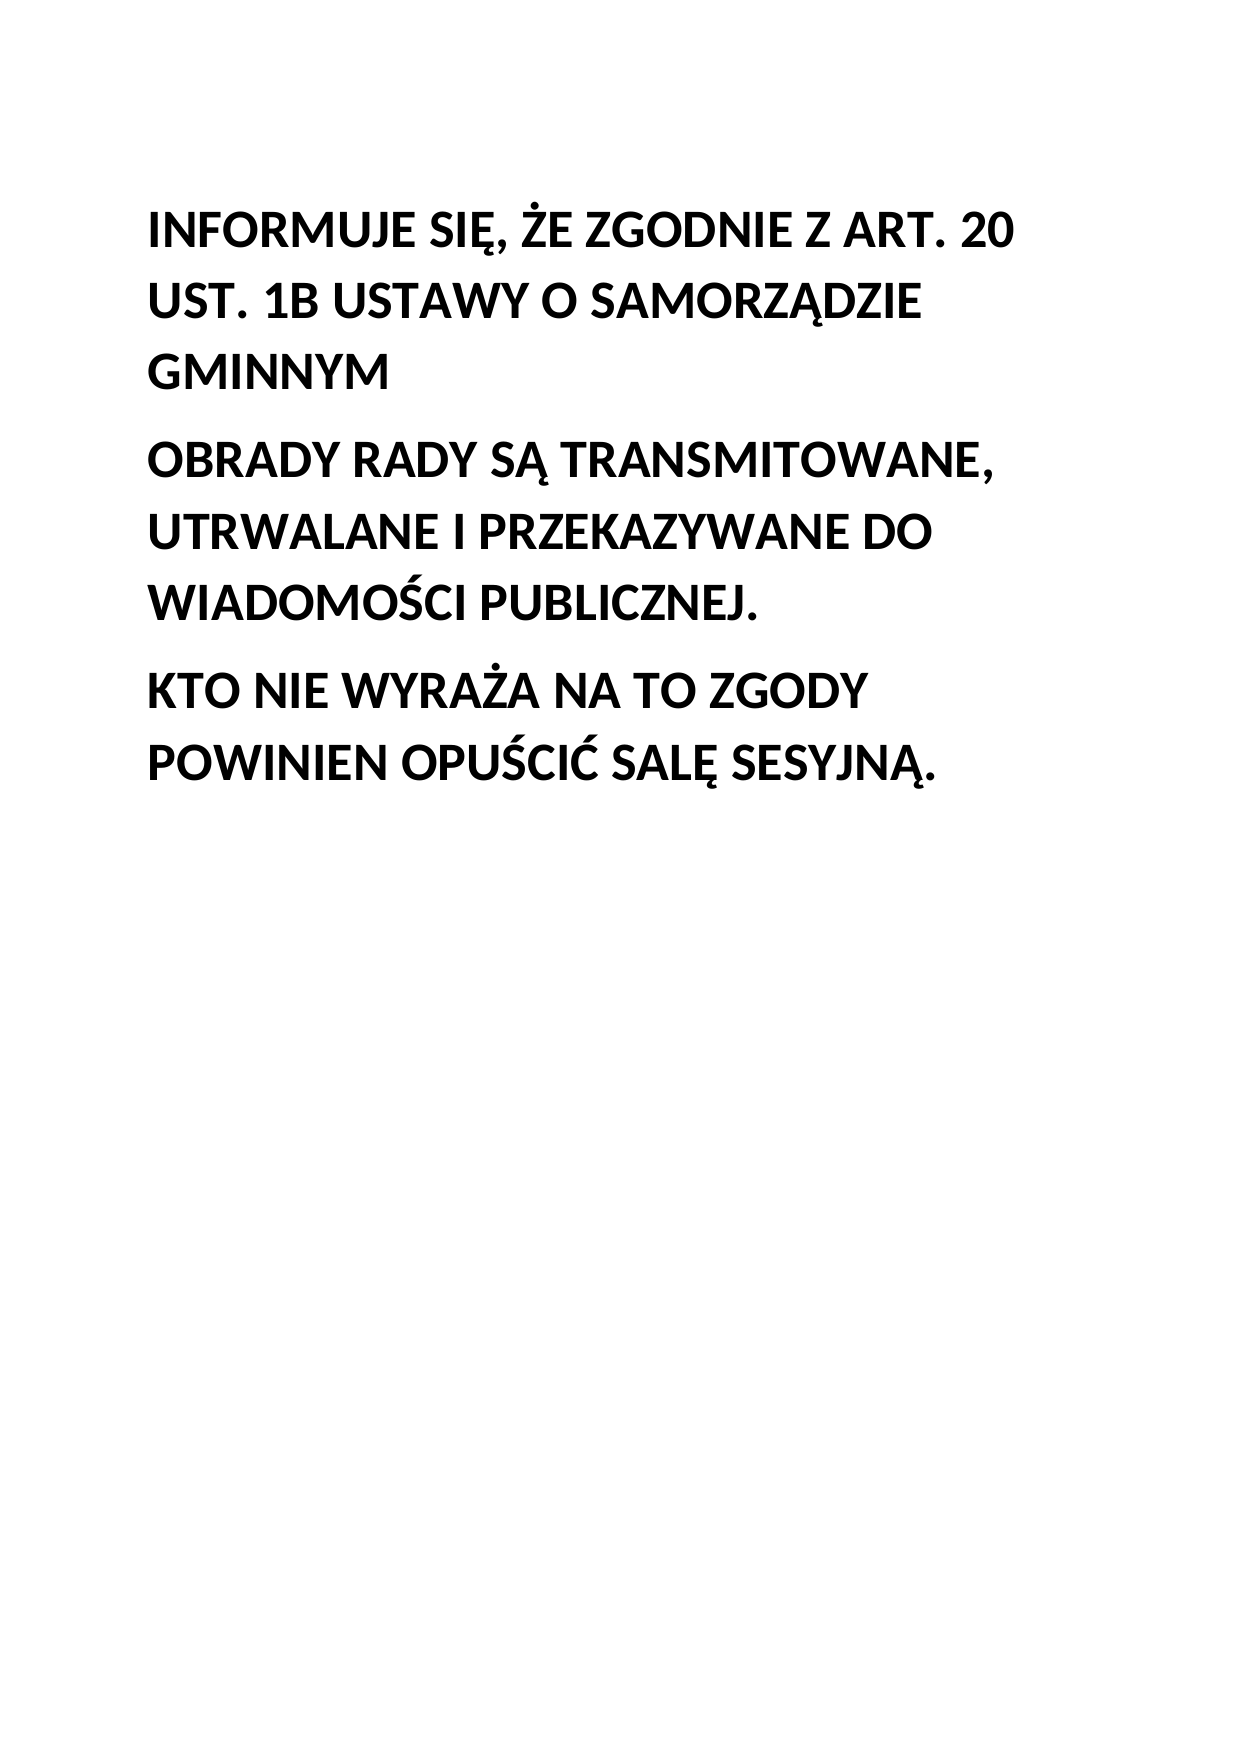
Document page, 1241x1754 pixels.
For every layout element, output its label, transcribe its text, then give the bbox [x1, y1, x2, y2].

text OBRADY RADY SĄ TRANSMITOWANE, UTRWALANE I PRZEKAZYWANE DO WIADOMOŚCI PUBLICZNEJ. [148, 425, 1093, 634]
text INFORMUJE SIĘ, ŻE ZGODNIE Z ART. 20 UST. 1B USTAWY O SAMORZĄDZIE GMINNYM [148, 194, 1093, 403]
text KTO NIE WYRAŻA NA TO ZGODY POWINIEN OPUŚCIĆ SALĘ SESYJNĄ. [148, 656, 1093, 793]
